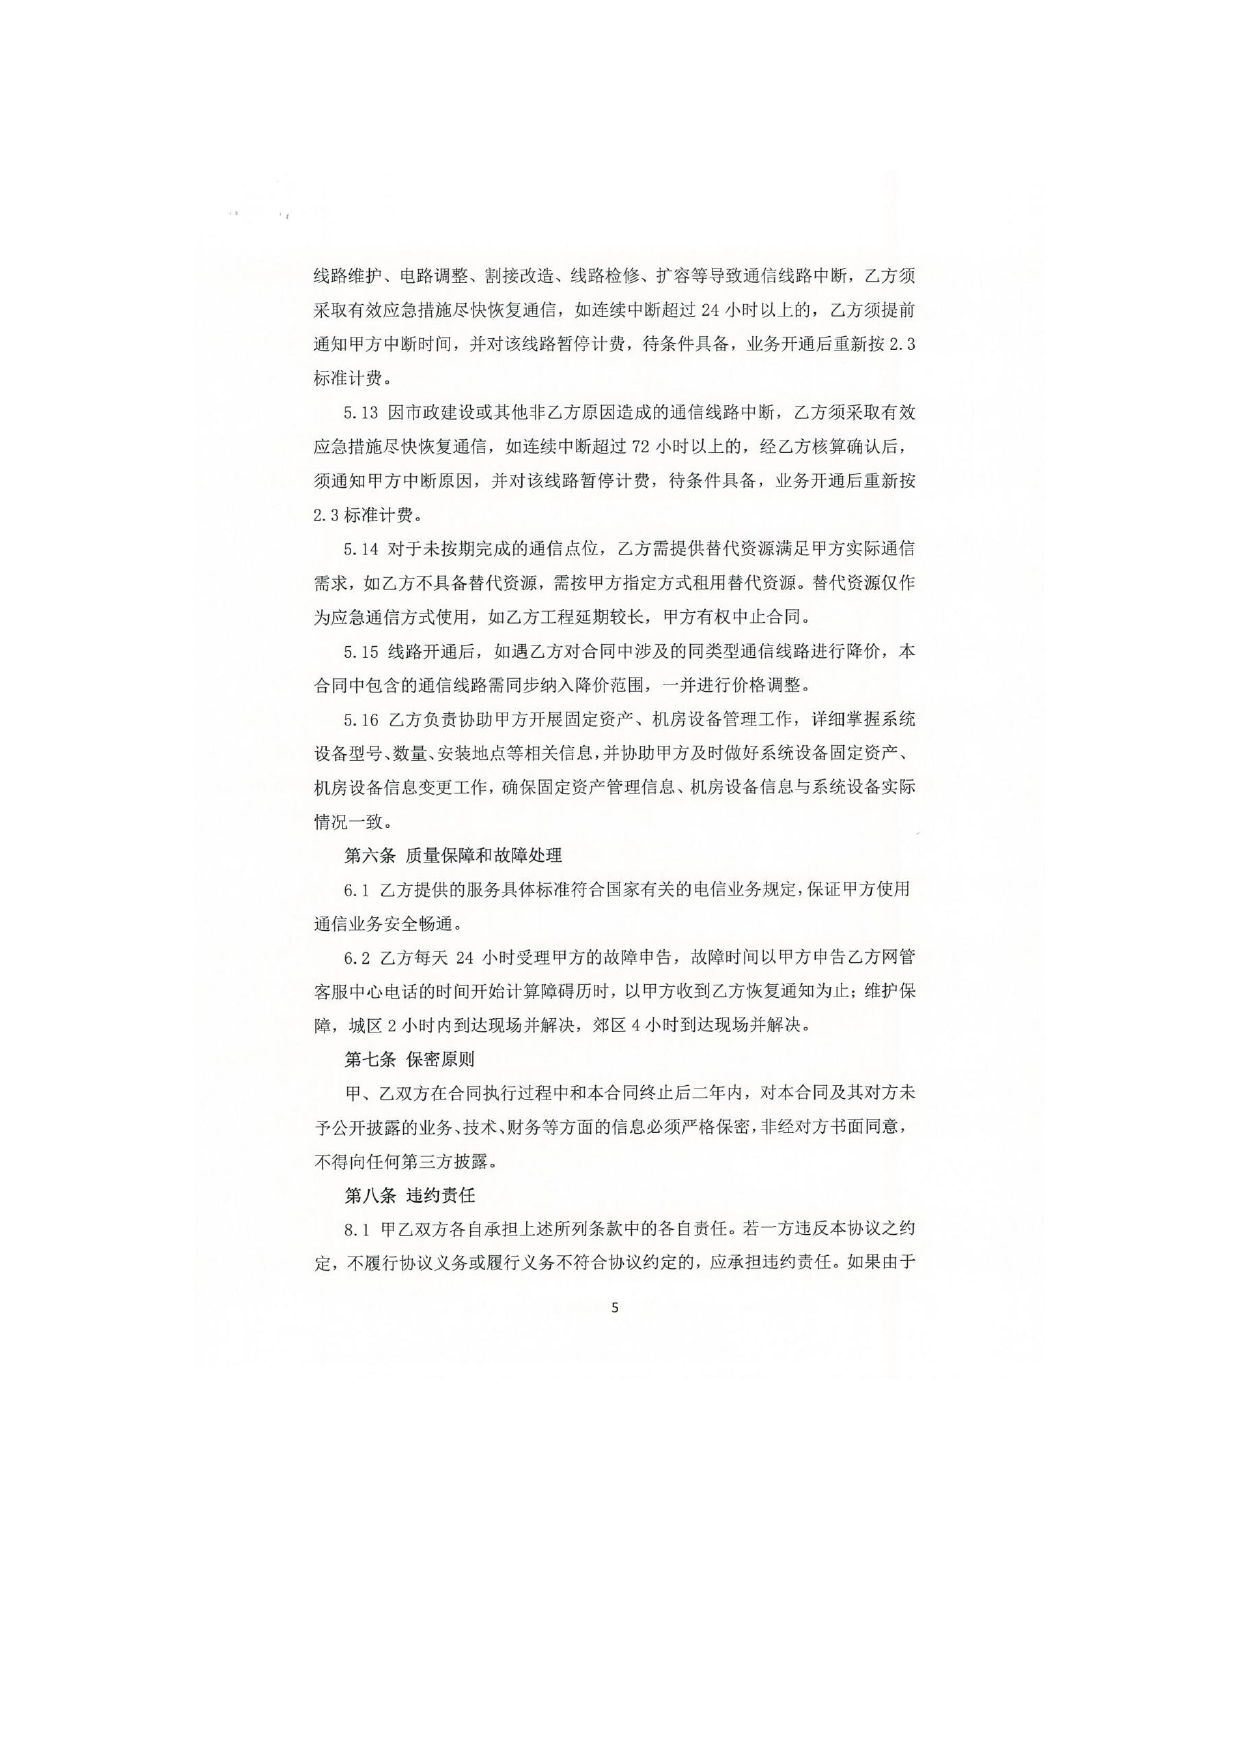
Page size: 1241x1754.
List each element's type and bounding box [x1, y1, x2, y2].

picture [187, 162, 1053, 1386]
